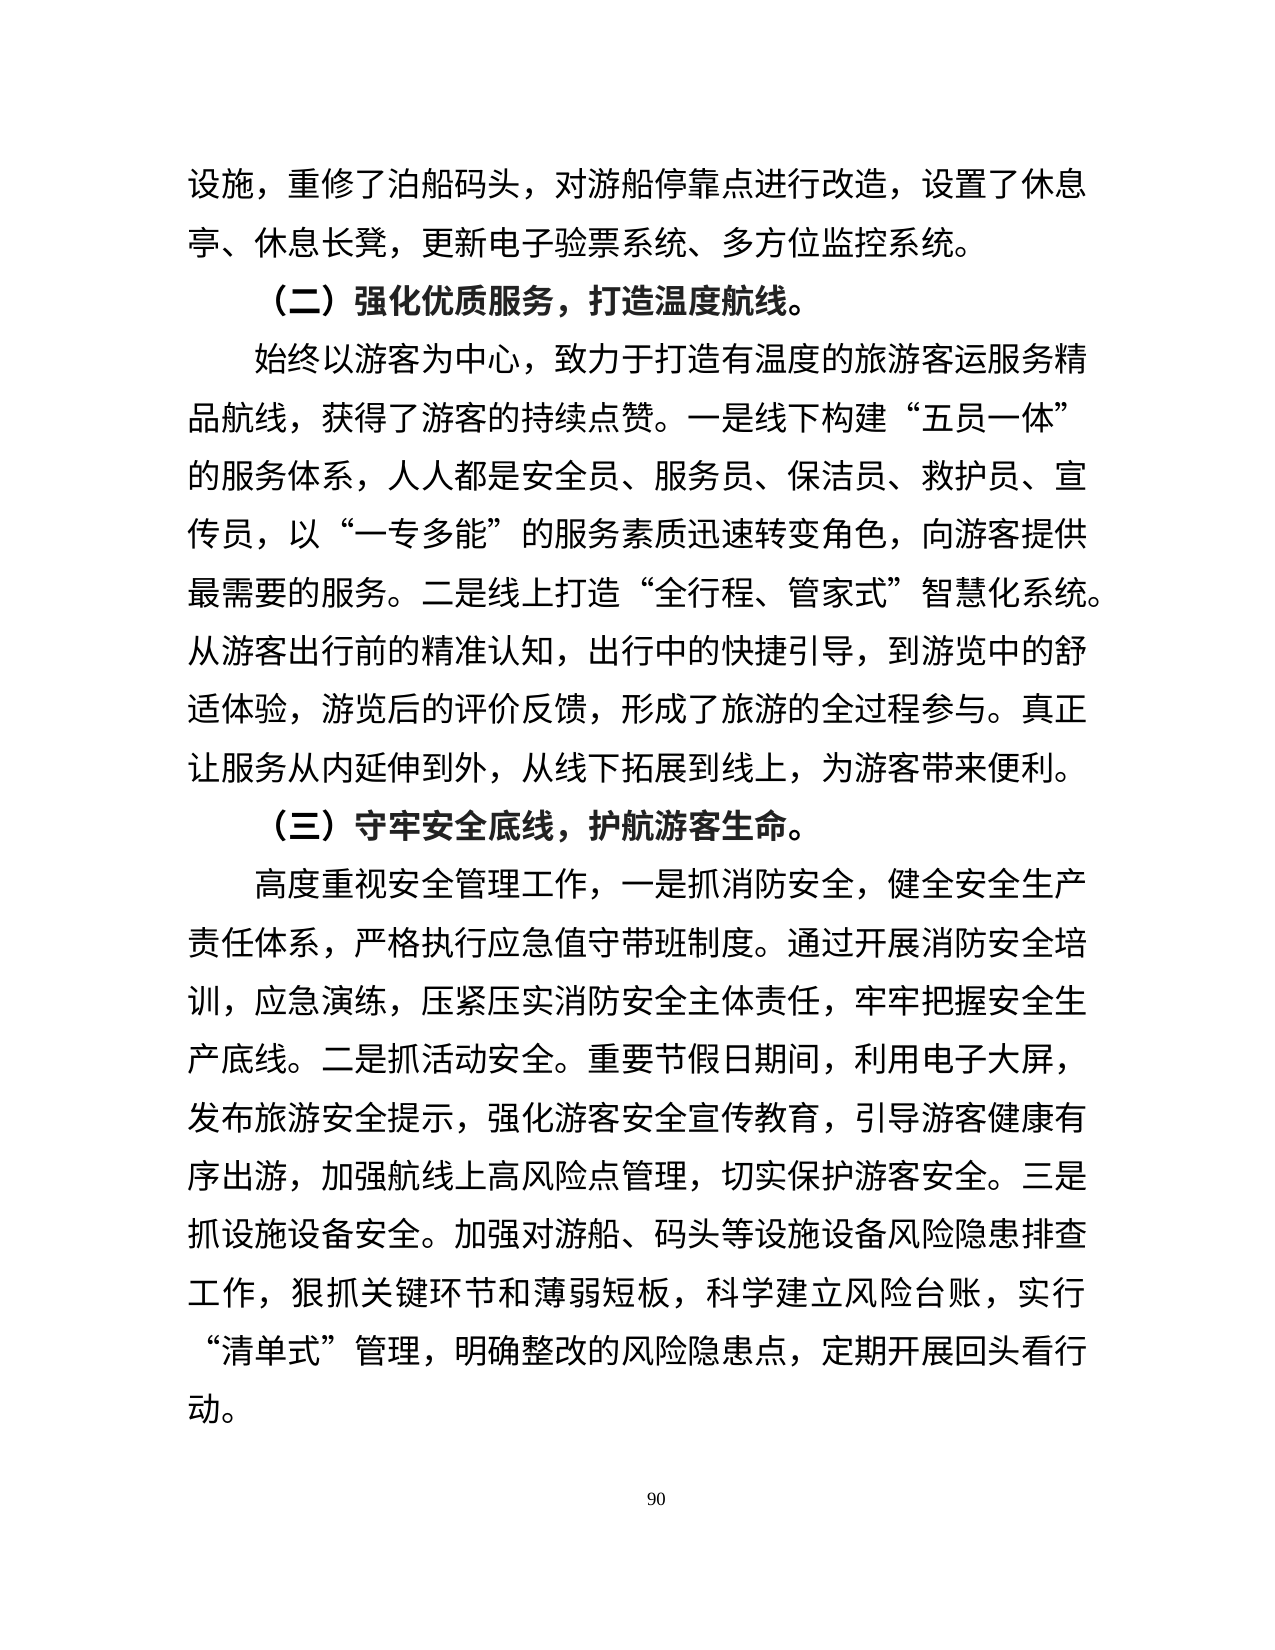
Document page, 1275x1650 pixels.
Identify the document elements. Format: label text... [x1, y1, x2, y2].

text （二）强化优质服务，打造温度航线。 [187, 267, 1087, 325]
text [187, 150, 1087, 267]
text （三）守牢安全底线，护航游客生命。 [187, 792, 1087, 850]
text 高度重视安全管理工作，一是抓消防安全，健全安全生产责任体系，严格执行应急值守带班制度。通过开展消防安全培训，应急演练，压紧压实消防安全主体责任，牢牢把握安全生产底线。二是抓活动安全。重要节假日期间，利用电子大屏，发布旅游安全提示，强化游客安全宣传教育，引导游客健康有序出游，加强航线上高风险点管理，切实保护游客安全。三是抓设施设备安全。加强对游船、码头等设施设备风险隐患排查工作，狠抓关键环节和薄弱短板，科学建立风险台账，实行“清单式”管理，明确整改的风险隐患点，定期开展回头看行动。 [187, 850, 1087, 1433]
text 始终以游客为中心，致力于打造有温度的旅游客运服务精品航线，获得了游客的持续点赞。一是线下构建“五员一体”的服务体系，人人都是安全员、服务员、保洁员、救护员、宣传员，以“一专多能”的服务素质迅速转变角色，向游客提供最需要的服务。二是线上打造“全行程、管家式”智慧化系统。从游客出行前的精准认知，出行中的快捷引导，到游览中的舒适体验，游览后的评价反馈，形成了旅游的全过程参与。真正让服务从内延伸到外，从线下拓展到线上，为游客带来便利。 [187, 325, 1087, 792]
